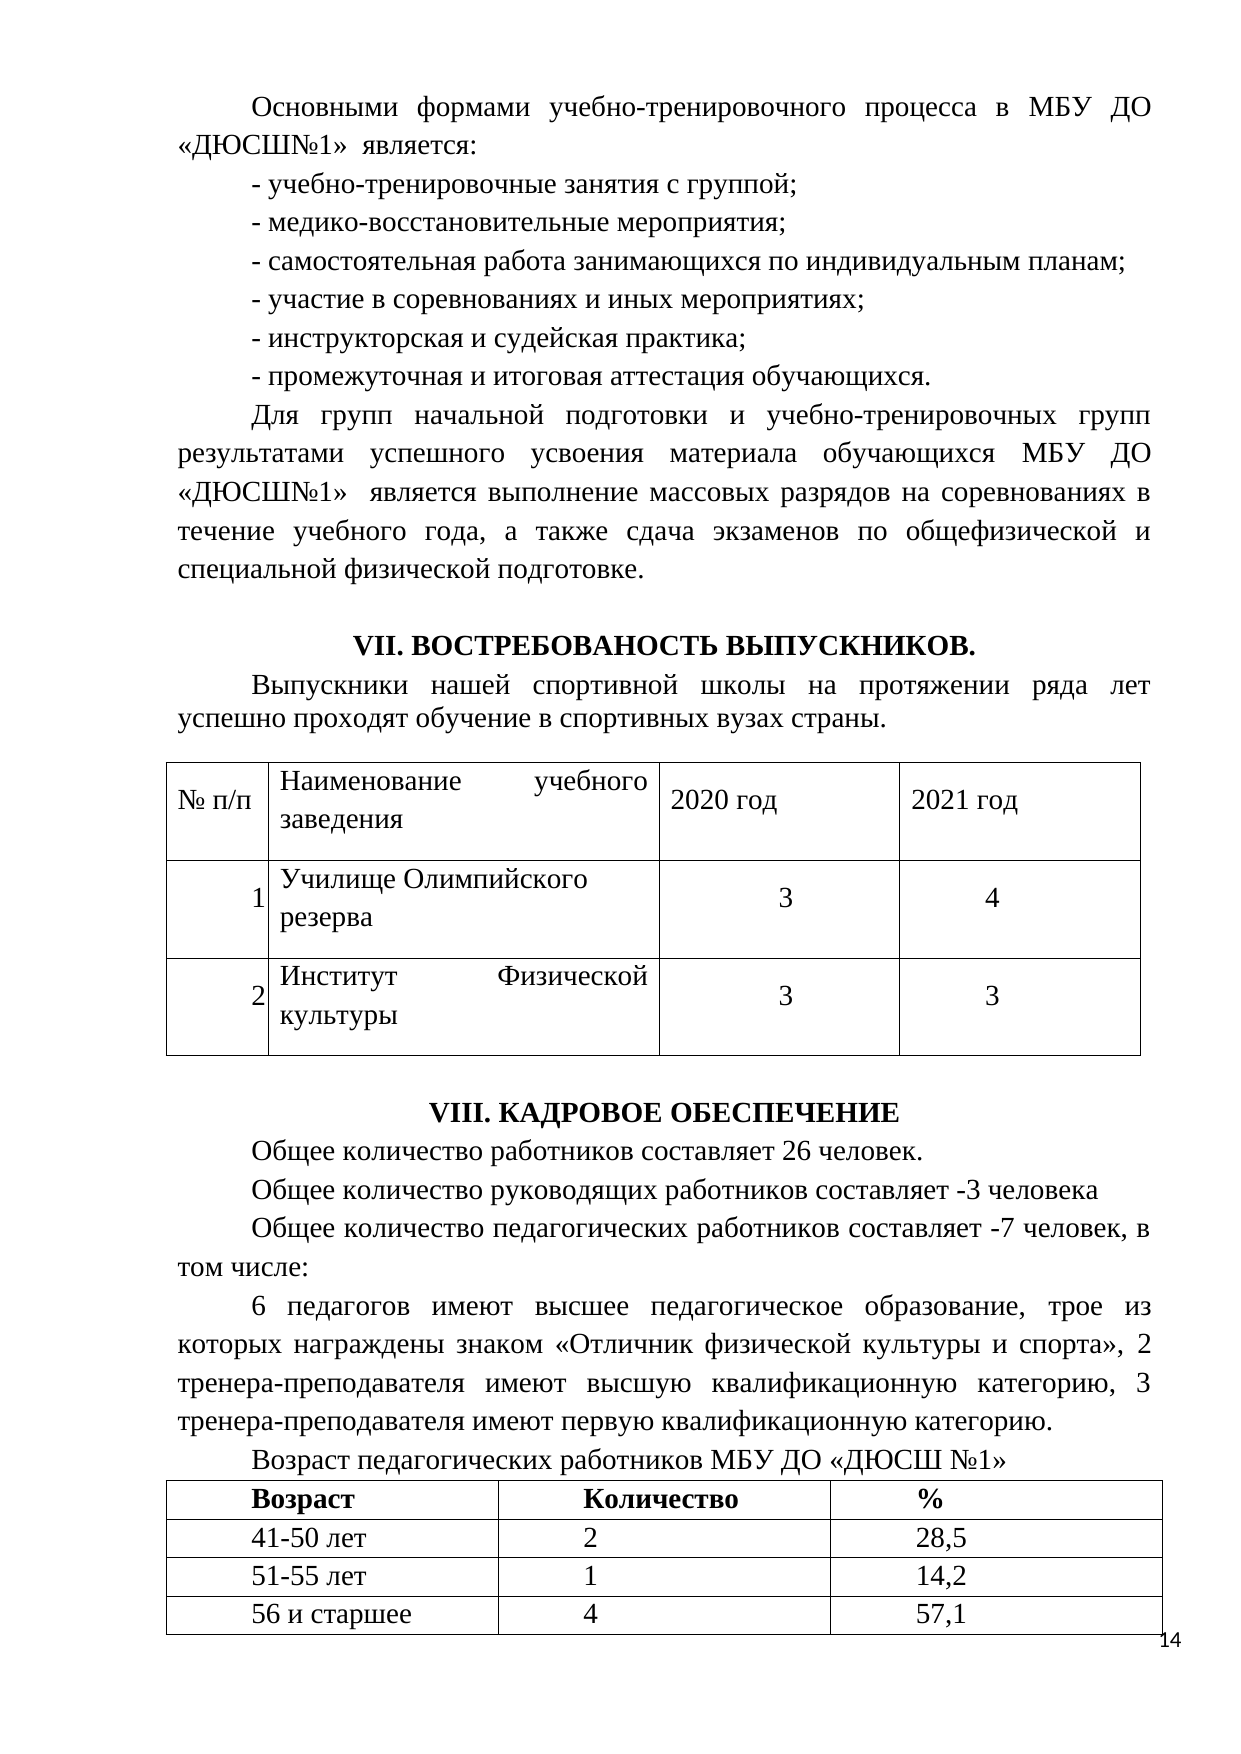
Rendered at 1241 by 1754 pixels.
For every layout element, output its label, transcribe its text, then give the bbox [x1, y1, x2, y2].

text - промежуточная и итоговая аттестация обучающихся. [177, 358, 1152, 392]
table_cell 2 [167, 959, 268, 1055]
table_header % [831, 1481, 1162, 1519]
table_cell 3 [900, 959, 1140, 1055]
text Выпускники нашей спортивной школы на протяжении ряда лет успешно проходят обучение в спортивных вузах страны. [177, 667, 1152, 734]
text VIII. КАДРОВОЕ ОБЕСПЕЧЕНИЕ [177, 1095, 1152, 1128]
table_cell 3 [660, 861, 899, 957]
table_header 2021 год [900, 763, 1140, 860]
table_header № п/п [167, 763, 268, 860]
text Общее количество педагогических работников составляет -7 человек, в том числе: [177, 1211, 1152, 1283]
table_cell 2 [499, 1520, 830, 1557]
table_cell 1 [167, 861, 268, 957]
table_header 2020 год [660, 763, 899, 860]
text - учебно-тренировочные занятия с группой; [177, 166, 1152, 199]
table_cell 56 и старшее [167, 1597, 498, 1634]
text - медико-восстановительные мероприятия; [177, 204, 1152, 238]
text 6 педагогов имеют высшее педагогическое образование, трое из которых награждены знаком «Отличник физической культуры и спорта», 2 тренера-преподавателя имеют высшую квалификационную категорию, 3 тренера-преподавателя имеют первую квалификационную категорию. [177, 1288, 1152, 1437]
text - участие в соревнованиях и иных мероприятиях; [177, 281, 1152, 315]
table_cell Институт Физической культуры [269, 959, 659, 1055]
text Основными формами учебно-тренировочного процесса в МБУ ДО «ДЮСШ№1» является: [177, 89, 1152, 161]
text - инструкторская и судейская практика; [177, 320, 1152, 353]
table_header Количество [499, 1481, 830, 1519]
table_cell Училище Олимпийского резерва [269, 861, 659, 957]
text Возраст педагогических работников МБУ ДО «ДЮСШ №1» [177, 1442, 1152, 1475]
text - самостоятельная работа занимающихся по индивидуальным планам; [177, 243, 1152, 276]
table_cell 28,5 [831, 1520, 1162, 1557]
table_cell 14,2 [831, 1558, 1162, 1596]
table_header Возраст [167, 1481, 498, 1519]
table_cell 4 [900, 861, 1140, 957]
text Общее количество руководящих работников составляет -3 человека [177, 1172, 1152, 1206]
table_cell 41-50 лет [167, 1520, 498, 1557]
table_cell 57,1 [831, 1597, 1162, 1634]
table_cell 3 [660, 959, 899, 1055]
text Общее количество работников составляет 26 человек. [177, 1133, 1152, 1167]
table_cell 1 [499, 1558, 830, 1596]
table_cell 51-55 лет [167, 1558, 498, 1596]
text VII. ВОСТРЕБОВАНОСТЬ ВЫПУСКНИКОВ. [177, 628, 1152, 662]
text Для групп начальной подготовки и учебно-тренировочных групп результатами успешного усвоения материала обучающихся МБУ ДО «ДЮСШ№1» является выполнение массовых разрядов на соревнованиях в течение учебного года, а также сдача экзаменов по общефизической и специальной физической подготовке. [177, 397, 1152, 585]
table_cell 4 [499, 1597, 830, 1634]
table_header Наименование учебного заведения [269, 763, 659, 860]
